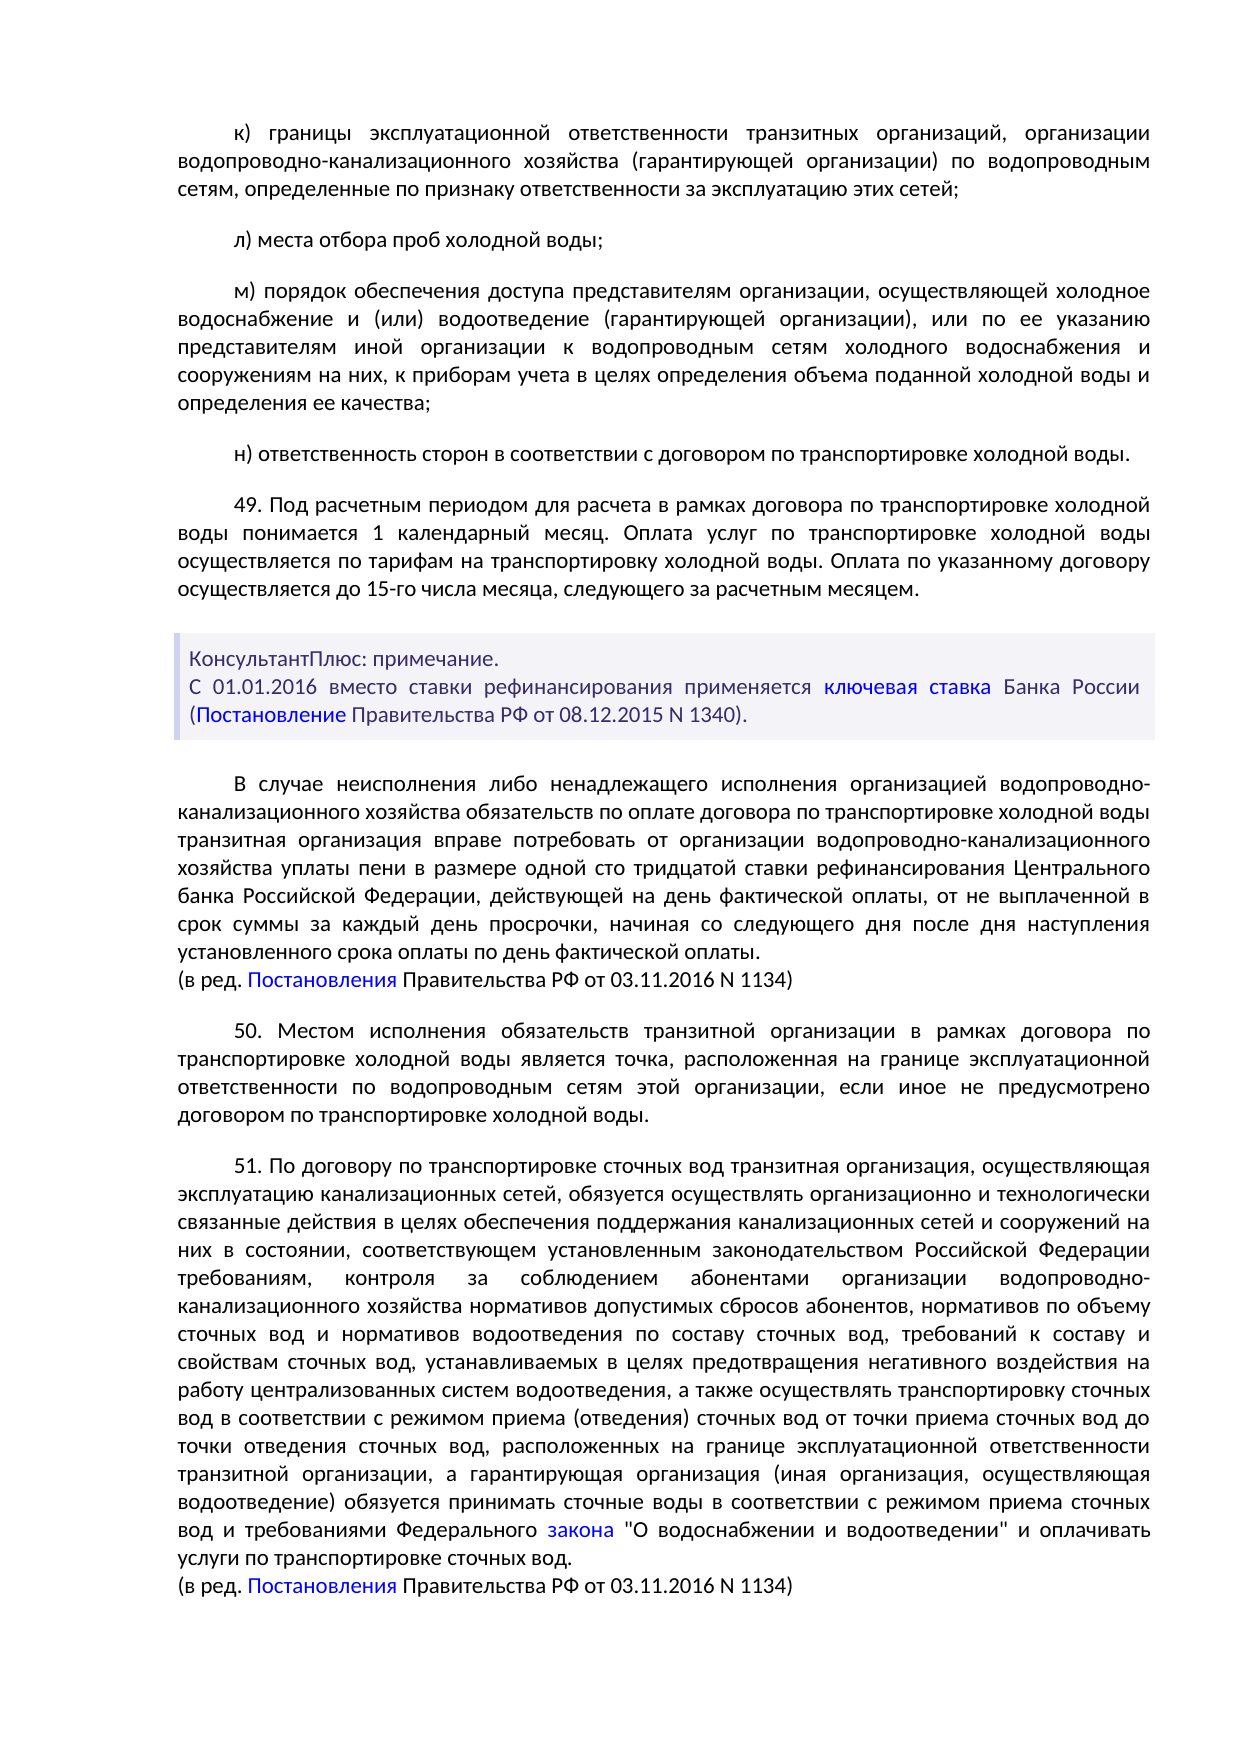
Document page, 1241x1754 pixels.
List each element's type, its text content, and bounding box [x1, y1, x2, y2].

text (в ред. Постановления Правительства РФ от 03.11.2016 N 1134) [177, 965, 1152, 993]
text (в ред. Постановления Правительства РФ от 03.11.2016 N 1134) [177, 1572, 1152, 1599]
text к) границы эксплуатационной ответственности транзитных организаций, организации водопроводно-канализационного хозяйства (гарантирующей организации) по водопроводным сетям, определенные по признаку ответственности за эксплуатацию этих сетей; [177, 118, 1152, 202]
text н) ответственность сторон в соответствии с договором по транспортировке холодной воды. [177, 439, 1152, 467]
text 49. Под расчетным периодом для расчета в рамках договора по транспортировке холодной воды понимается 1 календарный месяц. Оплата услуг по транспортировке холодной воды осуществляется по тарифам на транспортировку холодной воды. Оплата по указанному договору осуществляется до 15-го числа месяца, следующего за расчетным месяцем. [177, 490, 1152, 602]
text 51. По договору по транспортировке сточных вод транзитная организация, осуществляющая эксплуатацию канализационных сетей, обязуется осуществлять организационно и технологически связанные действия в целях обеспечения поддержания канализационных сетей и сооружений на них в состоянии, соответствующем установленным законодательством Российской Федерации требованиям, контроля за соблюдением абонентами организации водопроводно-канализационного хозяйства нормативов допустимых сбросов абонентов, нормативов по объему сточных вод и нормативов водоотведения по составу сточных вод, требований к составу и свойствам сточных вод, устанавливаемых в целях предотвращения негативного воздействия на работу централизованных систем водоотведения, а также осуществлять транспортировку сточных вод в соответствии с режимом приема (отведения) сточных вод от точки приема сточных вод до точки отведения сточных вод, расположенных на границе эксплуатационной ответственности транзитной организации, а гарантирующая организация (иная организация, осуществляющая водоотведение) обязуется принимать сточные воды в соответствии с режимом приема сточных вод и требованиями Федерального закона "О водоснабжении и водоотведении" и оплачивать услуги по транспортировке сточных вод. [177, 1151, 1152, 1572]
text м) порядок обеспечения доступа представителям организации, осуществляющей холодное водоснабжение и (или) водоотведение (гарантирующей организации), или по ее указанию представителям иной организации к водопроводным сетям холодного водоснабжения и сооружениям на них, к приборам учета в целях определения объема поданной холодной воды и определения ее качества; [177, 276, 1152, 416]
text 50. Местом исполнения обязательств транзитной организации в рамках договора по транспортировке холодной воды является точка, расположенная на границе эксплуатационной ответственности по водопроводным сетям этой организации, если иное не предусмотрено договором по транспортировке холодной воды. [177, 1016, 1152, 1128]
text л) места отбора проб холодной воды; [177, 225, 1152, 253]
table_header КонсультантПлюс: примечание. С 01.01.2016 вместо ставки рефинансирования применяется ключевая ставка Банка России (Постановление Правительства РФ от 08.12.2015 N 1340). [180, 633, 1149, 740]
text В случае неисполнения либо ненадлежащего исполнения организацией водопроводно-канализационного хозяйства обязательств по оплате договора по транспортировке холодной воды транзитная организация вправе потребовать от организации водопроводно-канализационного хозяйства уплаты пени в размере одной сто тридцатой ставки рефинансирования Центрального банка Российской Федерации, действующей на день фактической оплаты, от не выплаченной в срок суммы за каждый день просрочки, начиная со следующего дня после дня наступления установленного срока оплаты по день фактической оплаты. [177, 769, 1152, 965]
